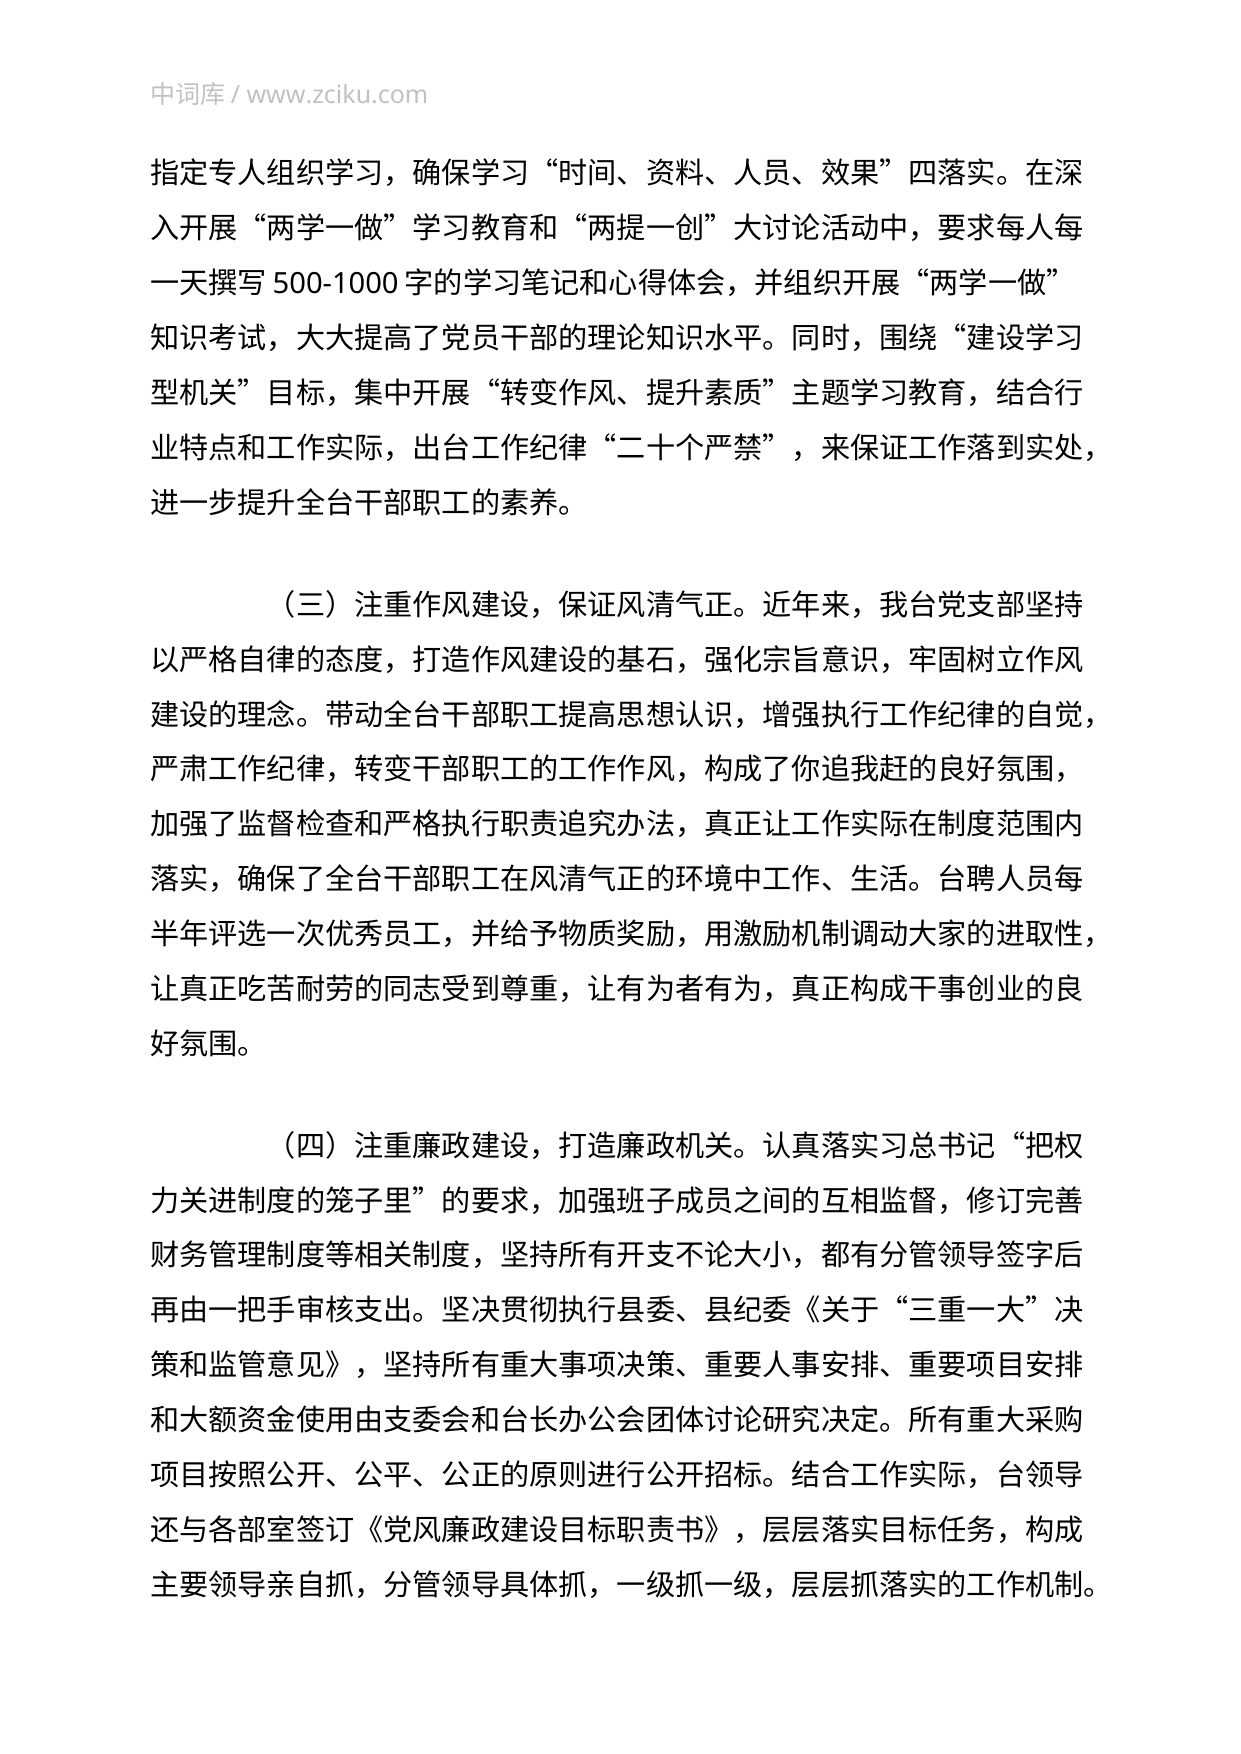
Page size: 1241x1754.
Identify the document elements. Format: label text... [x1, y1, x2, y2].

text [150, 1122, 1090, 1604]
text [150, 150, 1090, 522]
text （三）注重作风建设，保证风清气正。近年来，我台党支部坚持以严格自律的态度，打造作风建设的基石，强化宗旨意识，牢固树立作风建设的理念。带动全台干部职工提高思想认识，增强执行工作纪律的自觉，严肃工作纪律，转变干部职工的工作作风，构成了你追我赶的良好氛围，加强了监督检查和严格执行职责追究办法，真正让工作实际在制度范围内落实，确保了全台干部职工在风清气正的环境中工作、生活。台聘人员每半年评选一次优秀员工，并给予物质奖励，用激励机制调动大家的进取性，让真正吃苦耐劳的同志受到尊重，让有为者有为，真正构成干事创业的良好氛围。 [150, 581, 1090, 1063]
